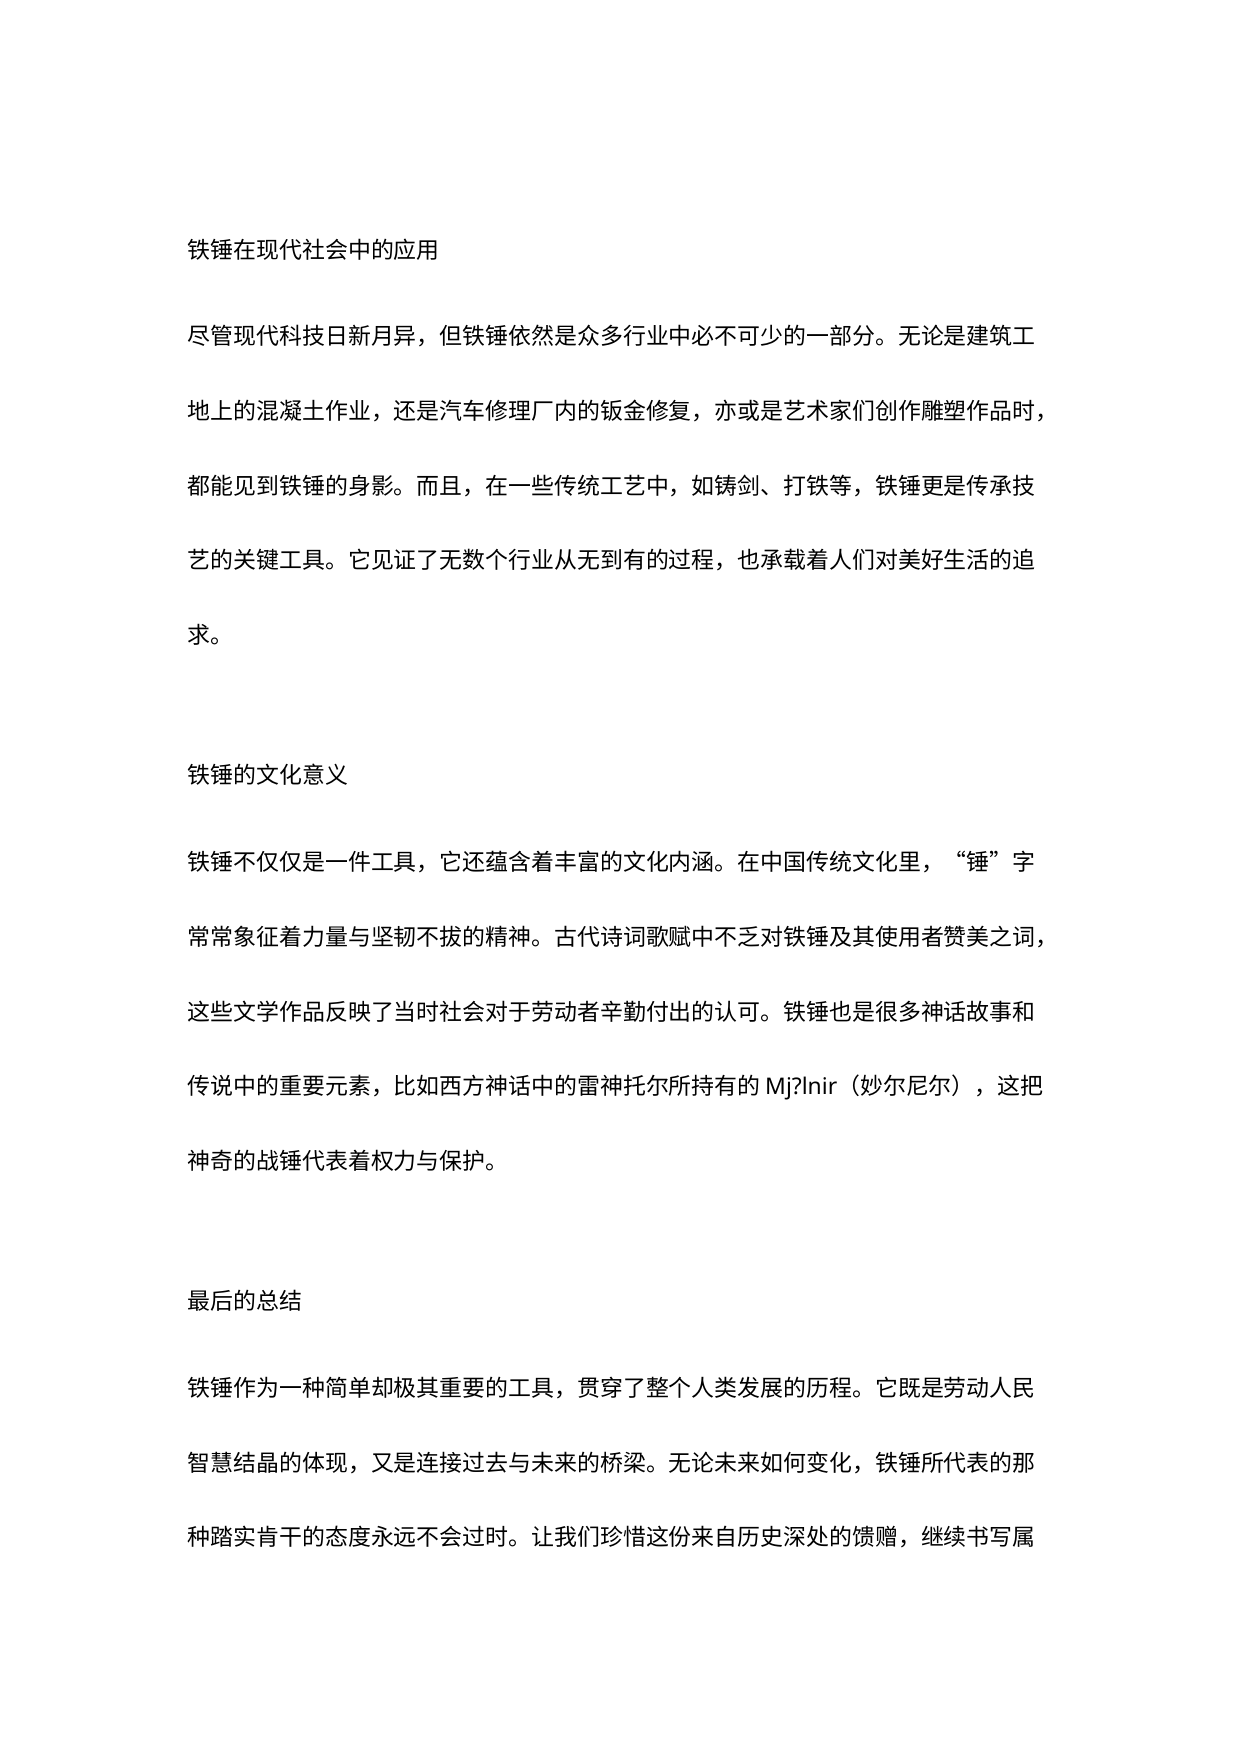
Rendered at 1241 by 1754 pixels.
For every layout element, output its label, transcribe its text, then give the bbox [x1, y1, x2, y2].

text 铁锤的文化意义 [187, 742, 1053, 807]
text 尽管现代科技日新月异，但铁锤依然是众多行业中必不可少的一部分。无论是建筑工地上的混凝土作业，还是汽车修理厂内的钣金修复，亦或是艺术家们创作雕塑作品时，都能见到铁锤的身影。而且，在一些传统工艺中，如铸剑、打铁等，铁锤更是传承技艺的关键工具。它见证了无数个行业从无到有的过程，也承载着人们对美好生活的追求。 [187, 302, 1053, 666]
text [187, 1354, 1053, 1568]
text 铁锤在现代社会中的应用 [187, 216, 1053, 281]
text 最后的总结 [187, 1267, 1053, 1332]
text 铁锤不仅仅是一件工具，它还蕴含着丰富的文化内涵。在中国传统文化里，“锤”字常常象征着力量与坚韧不拔的精神。古代诗词歌赋中不乏对铁锤及其使用者赞美之词，这些文学作品反映了当时社会对于劳动者辛勤付出的认可。铁锤也是很多神话故事和传说中的重要元素，比如西方神话中的雷神托尔所持有的Mj?lnir（妙尔尼尔），这把神奇的战锤代表着权力与保护。 [187, 828, 1053, 1192]
